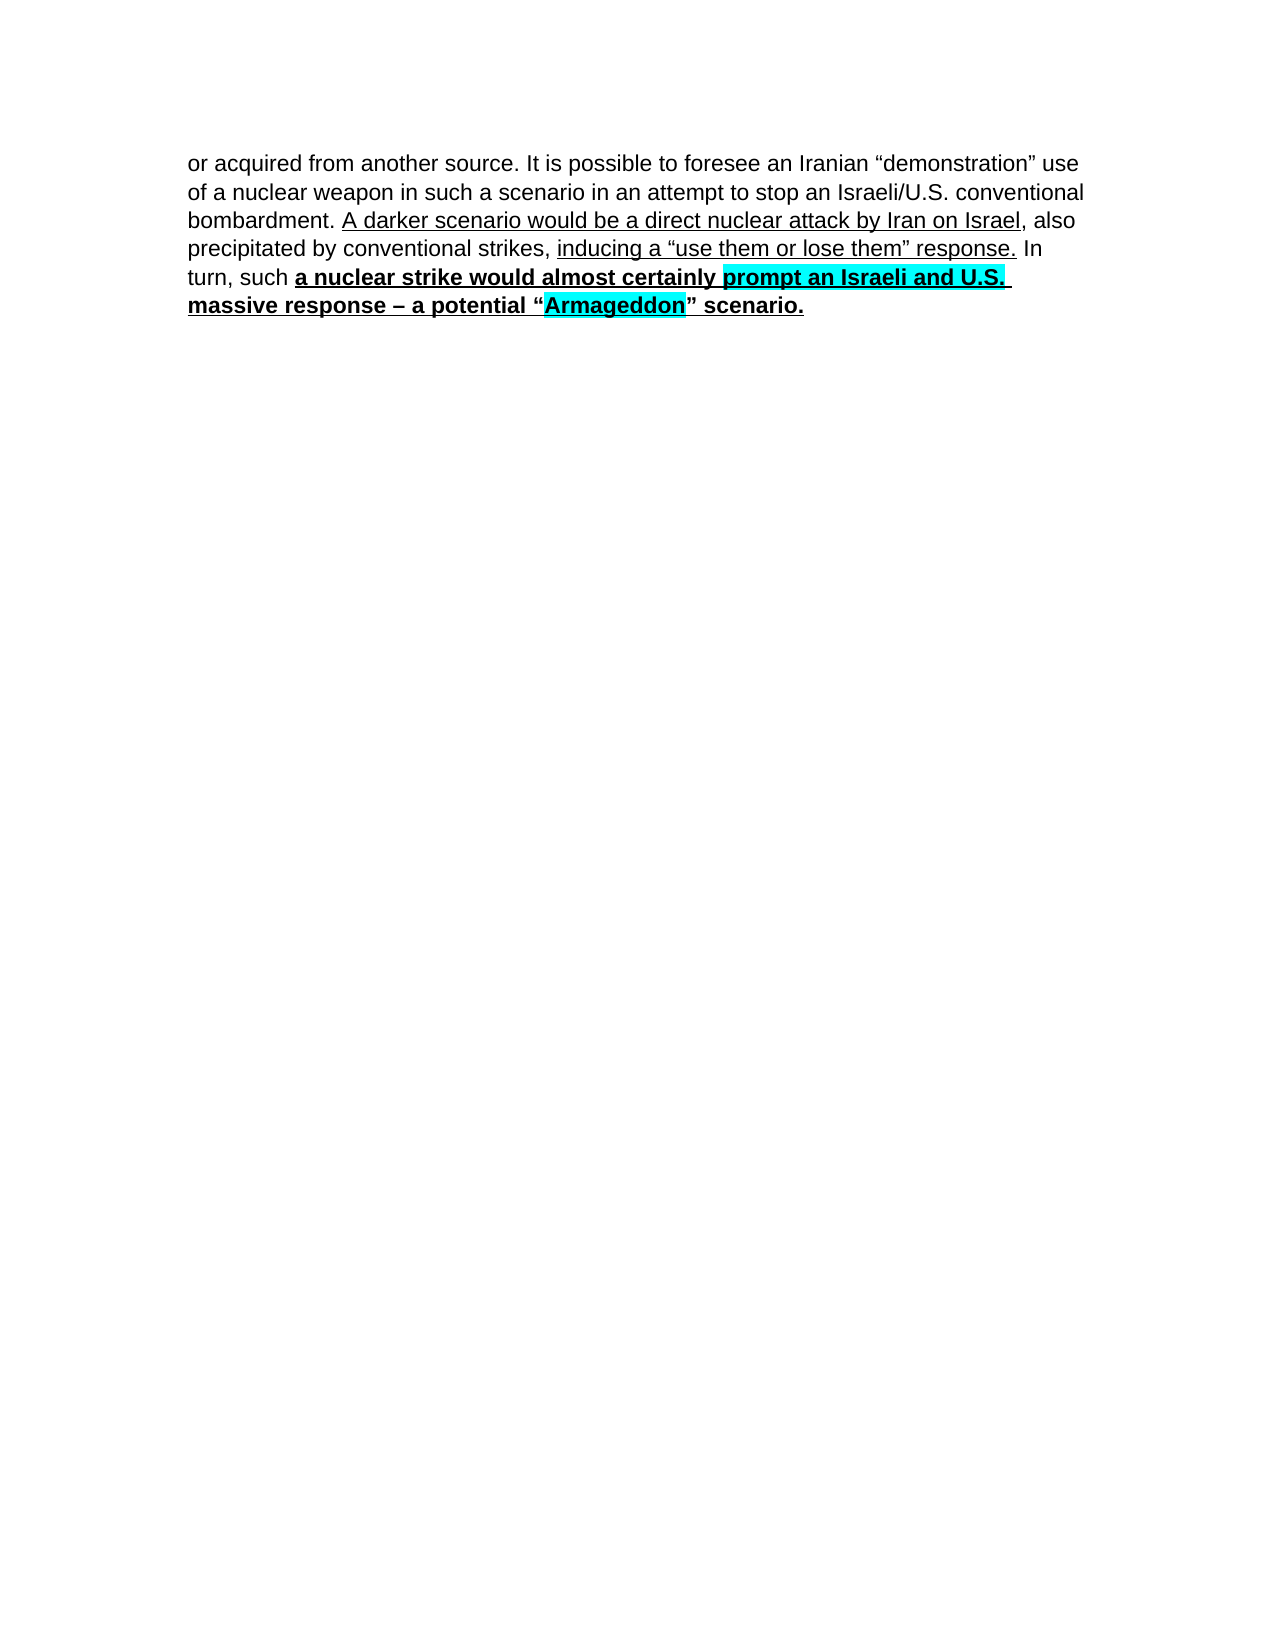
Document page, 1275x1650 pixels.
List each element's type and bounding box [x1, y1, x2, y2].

text [187, 150, 1087, 318]
